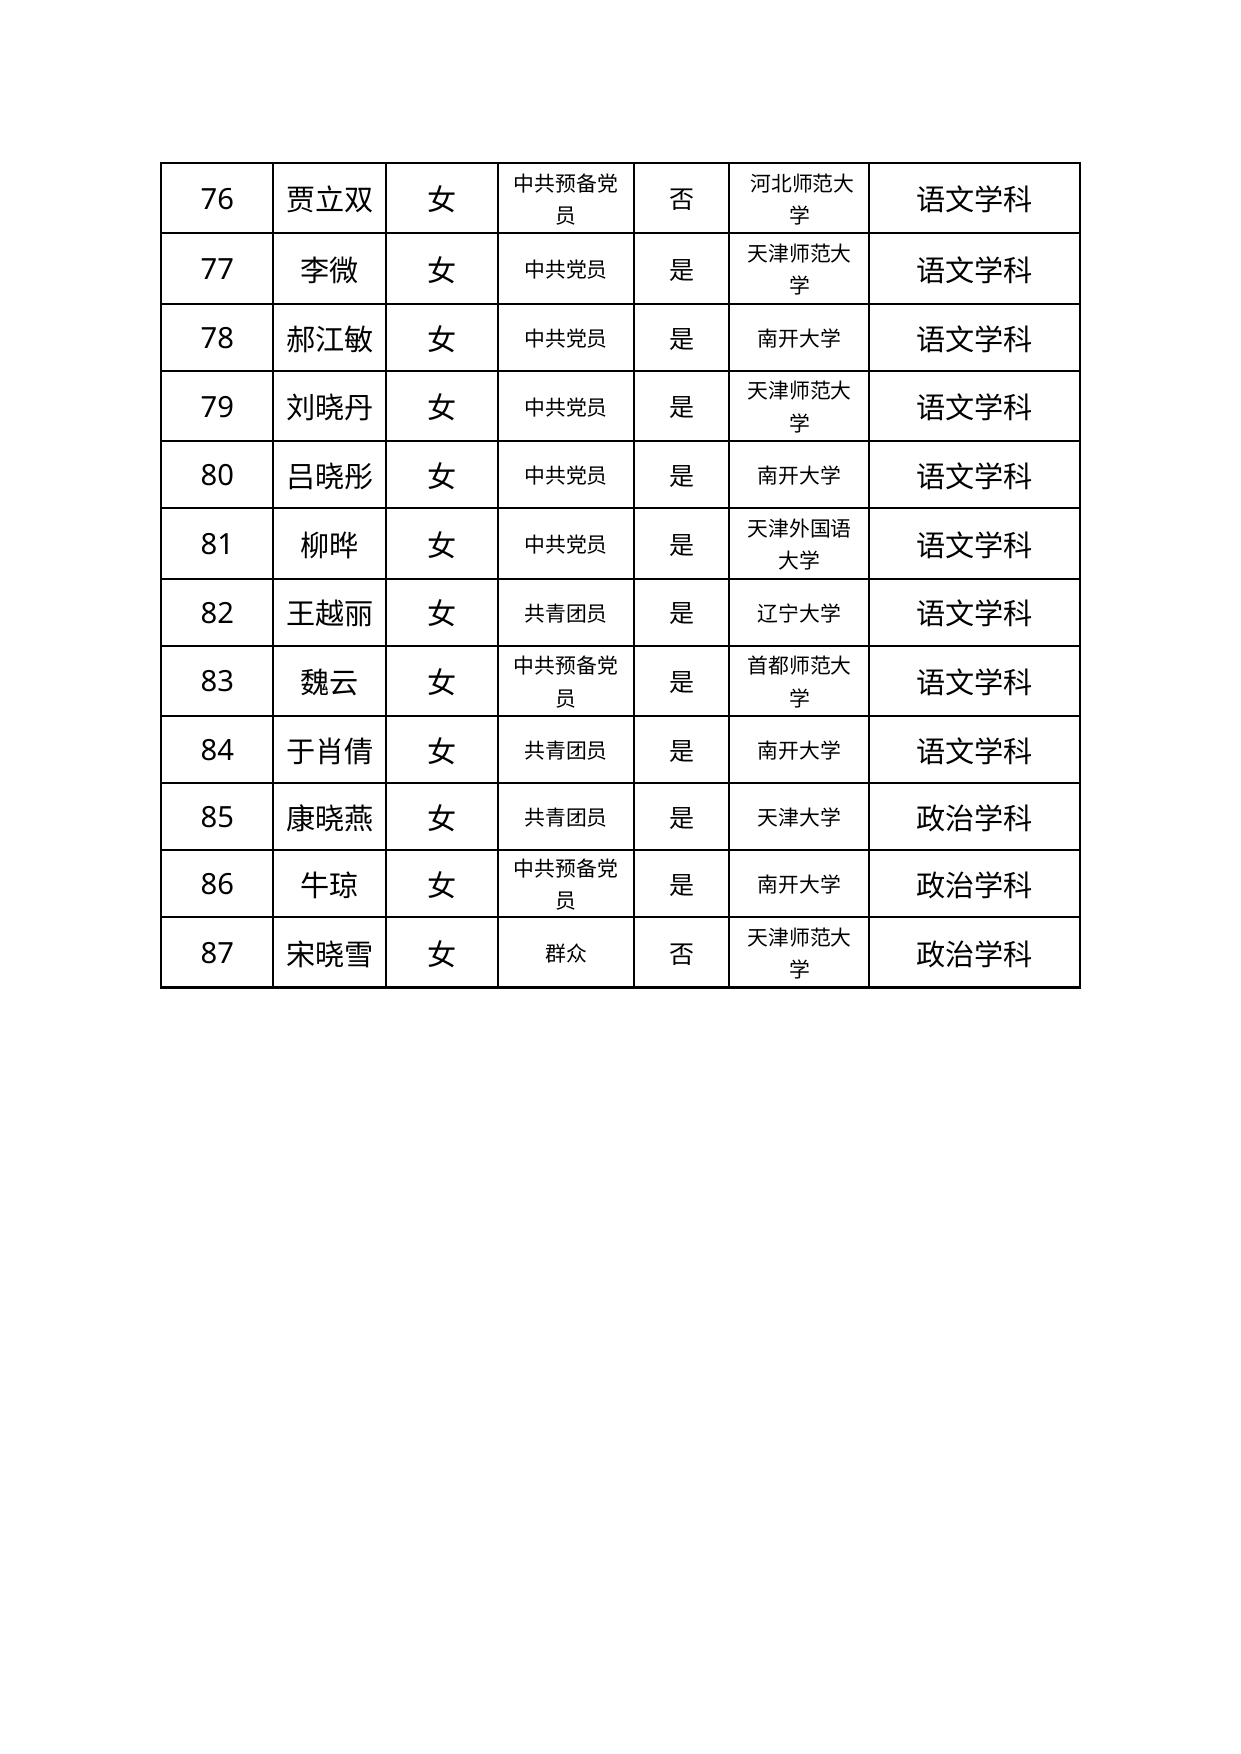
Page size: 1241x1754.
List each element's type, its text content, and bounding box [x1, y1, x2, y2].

table_cell 群众 [499, 918, 633, 986]
table_cell 女 [387, 164, 497, 232]
table_cell 女 [387, 509, 497, 577]
table_cell 牛琼 [274, 851, 385, 916]
table_cell 女 [387, 580, 497, 644]
table_cell 是 [635, 784, 728, 849]
table_cell 郝江敏 [274, 305, 385, 370]
table_cell 女 [387, 851, 497, 916]
table_cell 贾立双 [274, 164, 385, 232]
table_cell 南开大学 [730, 717, 868, 782]
table_cell 86 [162, 851, 272, 916]
table_cell 柳晔 [274, 509, 385, 577]
table_cell 语文学科 [870, 372, 1079, 440]
table_cell 中共预备党员 [499, 647, 633, 715]
table_cell 李微 [274, 234, 385, 303]
table_cell 政治学科 [870, 851, 1079, 916]
table_cell 首都师范大学 [730, 647, 868, 715]
table_cell 女 [387, 234, 497, 303]
table_cell 天津师范大学 [730, 918, 868, 986]
table_cell 语文学科 [870, 717, 1079, 782]
table_cell 魏云 [274, 647, 385, 715]
table_cell 82 [162, 580, 272, 644]
table_cell 是 [635, 580, 728, 644]
table_cell 天津大学 [730, 784, 868, 849]
table_cell 女 [387, 717, 497, 782]
table_cell 语文学科 [870, 164, 1079, 232]
table_cell 天津师范大学 [730, 372, 868, 440]
table_cell 是 [635, 305, 728, 370]
table_cell 辽宁大学 [730, 580, 868, 644]
table_cell 是 [635, 509, 728, 577]
table_cell 83 [162, 647, 272, 715]
table_cell 79 [162, 372, 272, 440]
table_cell 否 [635, 164, 728, 232]
table_cell 女 [387, 305, 497, 370]
table_cell 共青团员 [499, 717, 633, 782]
table_cell 是 [635, 442, 728, 507]
table_cell 共青团员 [499, 580, 633, 644]
table_cell 天津外国语大学 [730, 509, 868, 577]
table_cell 王越丽 [274, 580, 385, 644]
table_cell 85 [162, 784, 272, 849]
table_cell 中共党员 [499, 442, 633, 507]
table_cell 女 [387, 647, 497, 715]
table_cell 是 [635, 717, 728, 782]
table_cell 是 [635, 234, 728, 303]
table_cell 81 [162, 509, 272, 577]
table_cell 河北师范大学 [730, 164, 868, 232]
table_cell 语文学科 [870, 509, 1079, 577]
table_cell 语文学科 [870, 647, 1079, 715]
table_cell 康晓燕 [274, 784, 385, 849]
table_cell 政治学科 [870, 784, 1079, 849]
table_cell 语文学科 [870, 234, 1079, 303]
table_cell 刘晓丹 [274, 372, 385, 440]
table_cell 84 [162, 717, 272, 782]
table_cell 76 [162, 164, 272, 232]
table_cell 政治学科 [870, 918, 1079, 986]
table_cell 天津师范大学 [730, 234, 868, 303]
table_cell 宋晓雪 [274, 918, 385, 986]
table_cell 南开大学 [730, 851, 868, 916]
table_cell 女 [387, 372, 497, 440]
table_cell 是 [635, 372, 728, 440]
table_cell 87 [162, 918, 272, 986]
table_cell 于肖倩 [274, 717, 385, 782]
table_cell 中共预备党员 [499, 164, 633, 232]
table_cell 是 [635, 851, 728, 916]
table_cell 女 [387, 784, 497, 849]
table_cell 女 [387, 918, 497, 986]
table_cell 南开大学 [730, 442, 868, 507]
table_cell 中共预备党员 [499, 851, 633, 916]
table_cell 77 [162, 234, 272, 303]
table_cell 南开大学 [730, 305, 868, 370]
table_cell 共青团员 [499, 784, 633, 849]
table_cell 是 [635, 647, 728, 715]
table_cell 中共党员 [499, 305, 633, 370]
table_cell 中共党员 [499, 372, 633, 440]
table_cell 78 [162, 305, 272, 370]
table_cell 中共党员 [499, 509, 633, 577]
table_cell 语文学科 [870, 305, 1079, 370]
table_cell 女 [387, 442, 497, 507]
table_cell 80 [162, 442, 272, 507]
table_cell 吕晓彤 [274, 442, 385, 507]
table_cell 语文学科 [870, 580, 1079, 644]
table_cell 否 [635, 918, 728, 986]
table_cell 中共党员 [499, 234, 633, 303]
table_cell 语文学科 [870, 442, 1079, 507]
